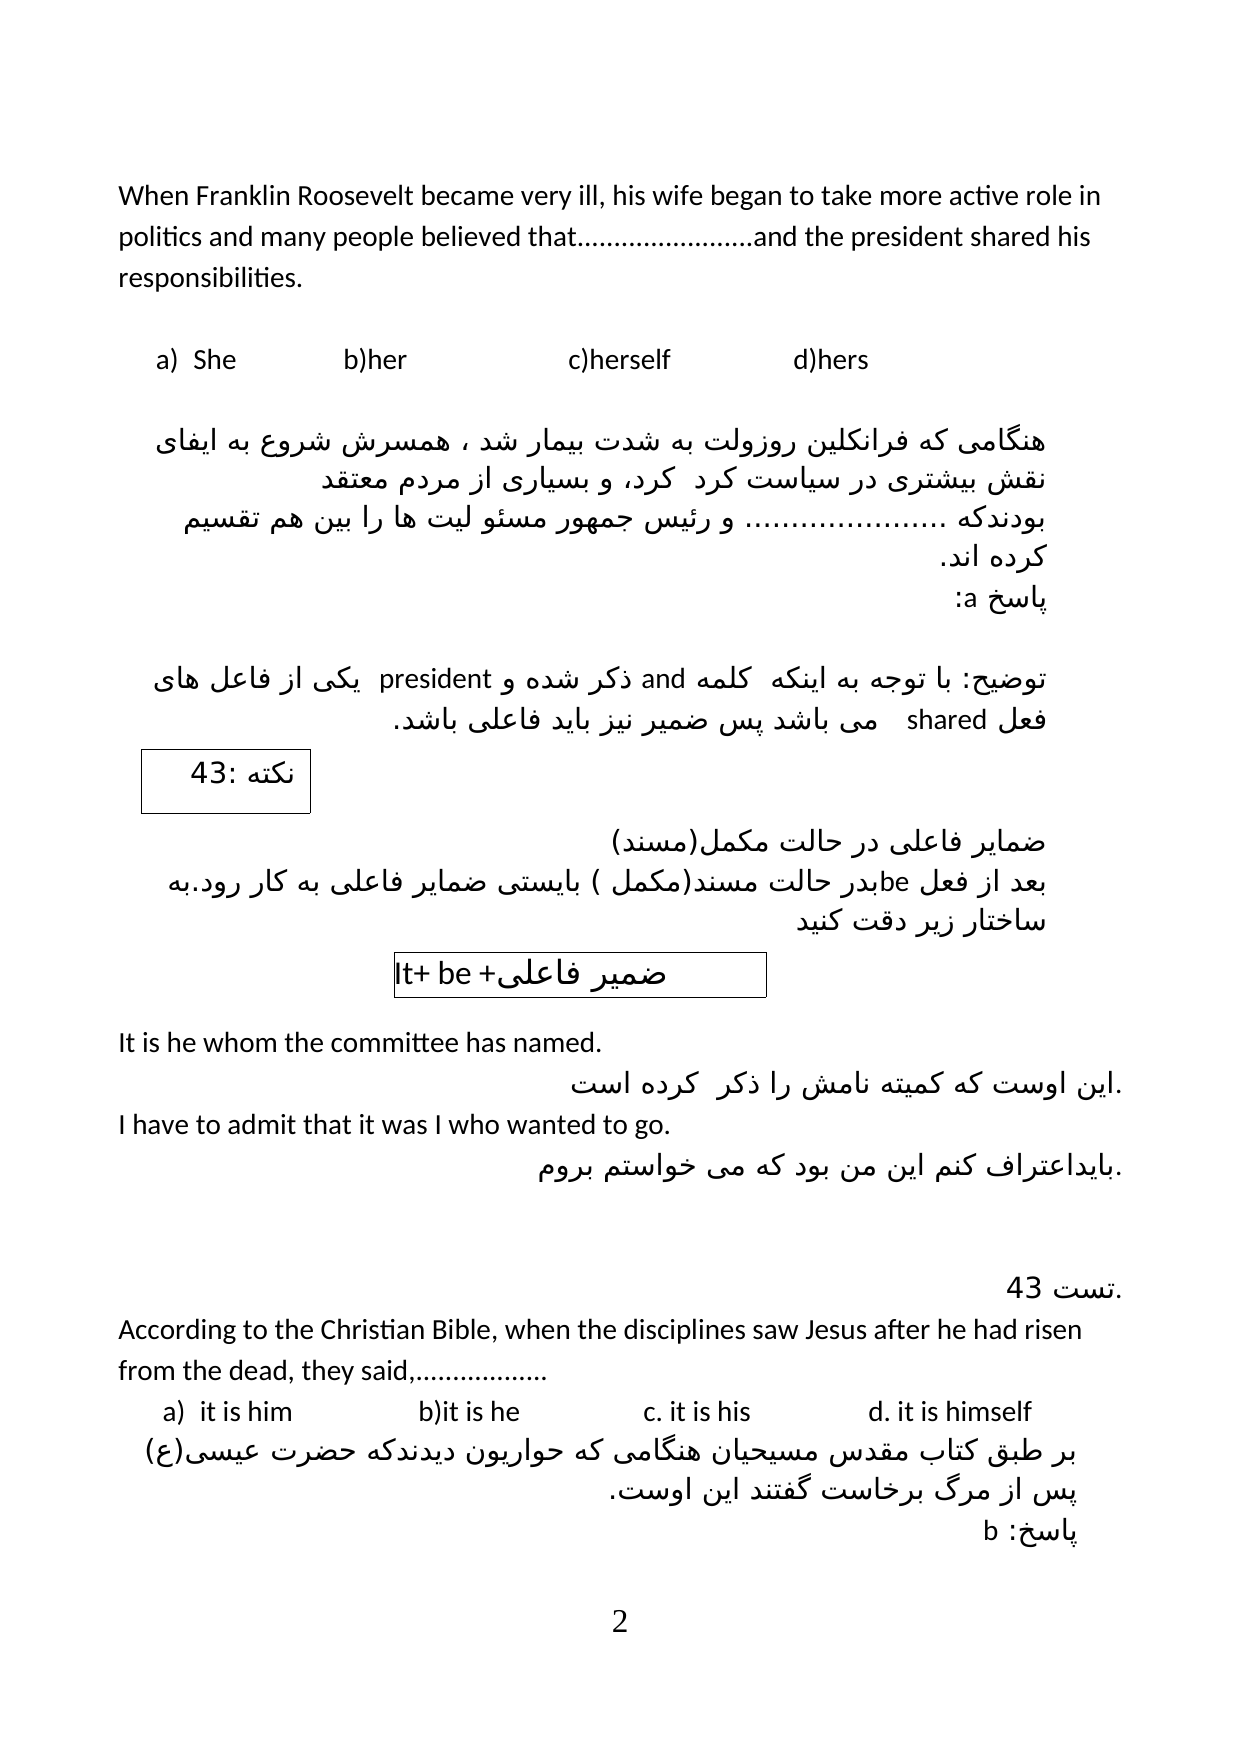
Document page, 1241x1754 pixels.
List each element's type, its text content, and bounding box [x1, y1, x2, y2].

list She b)her c)herself d)hers [156, 341, 1122, 377]
list هنگامی که فرانکلین روزولت به شدت بیمار شد ، همسرش شروع به ایفای نقش بیشتری در سیاست کرد کرد، و بسیاری از مردم معتقد بودندكه ...................... و رئیس جمهور مسئو لیت ها را بین هم تقسیم کرده اند. [118, 423, 1047, 574]
list بعد از فعل beبدر حالت مسند(مکمل ) بایستی ضمایر فاعلی به کار رود.به ساختار زیر دقت کنید [118, 863, 1047, 937]
text بایداعتراف کنم این من بود که می خواستم بروم. [118, 1147, 1122, 1183]
text این اوست که کمیته نامش را ذکر کرده است. [118, 1065, 1122, 1101]
text According to the Christian Bible, when the disciplines saw Jesus after he had risen from the dead, they said,.................. [118, 1311, 1122, 1387]
text بر طبق کتاب مقدس مسیحیان هنگامی که حواریون دیدندکه حضرت عیسی(ع) پس از مرگ برخاست گفتند این اوست. [118, 1434, 1078, 1507]
text I have to admit that it was I who wanted to go. [118, 1106, 1122, 1142]
list ضمایر فاعلی در حالت مکمل(مسند) [118, 824, 1047, 858]
text It is he whom the committee has named. [118, 1024, 1122, 1060]
text When Franklin Roosevelt became very ill, his wife began to take more active role in politics and many people believed that........................and the president shared his responsibilities. [118, 177, 1122, 295]
text پاسخ: b [118, 1512, 1078, 1547]
text تست 43. [118, 1270, 1122, 1306]
list it is him b)it is he c. it is his d. it is himself [162, 1393, 1122, 1428]
list پاسخ a: [118, 579, 1047, 614]
list توضیح: با توجه به اینکه کلمه and ذکر شده و president یکی از فاعل های فعل shared می باشد پس ضمیر نیز باید فاعلی باشد. [118, 661, 1047, 737]
